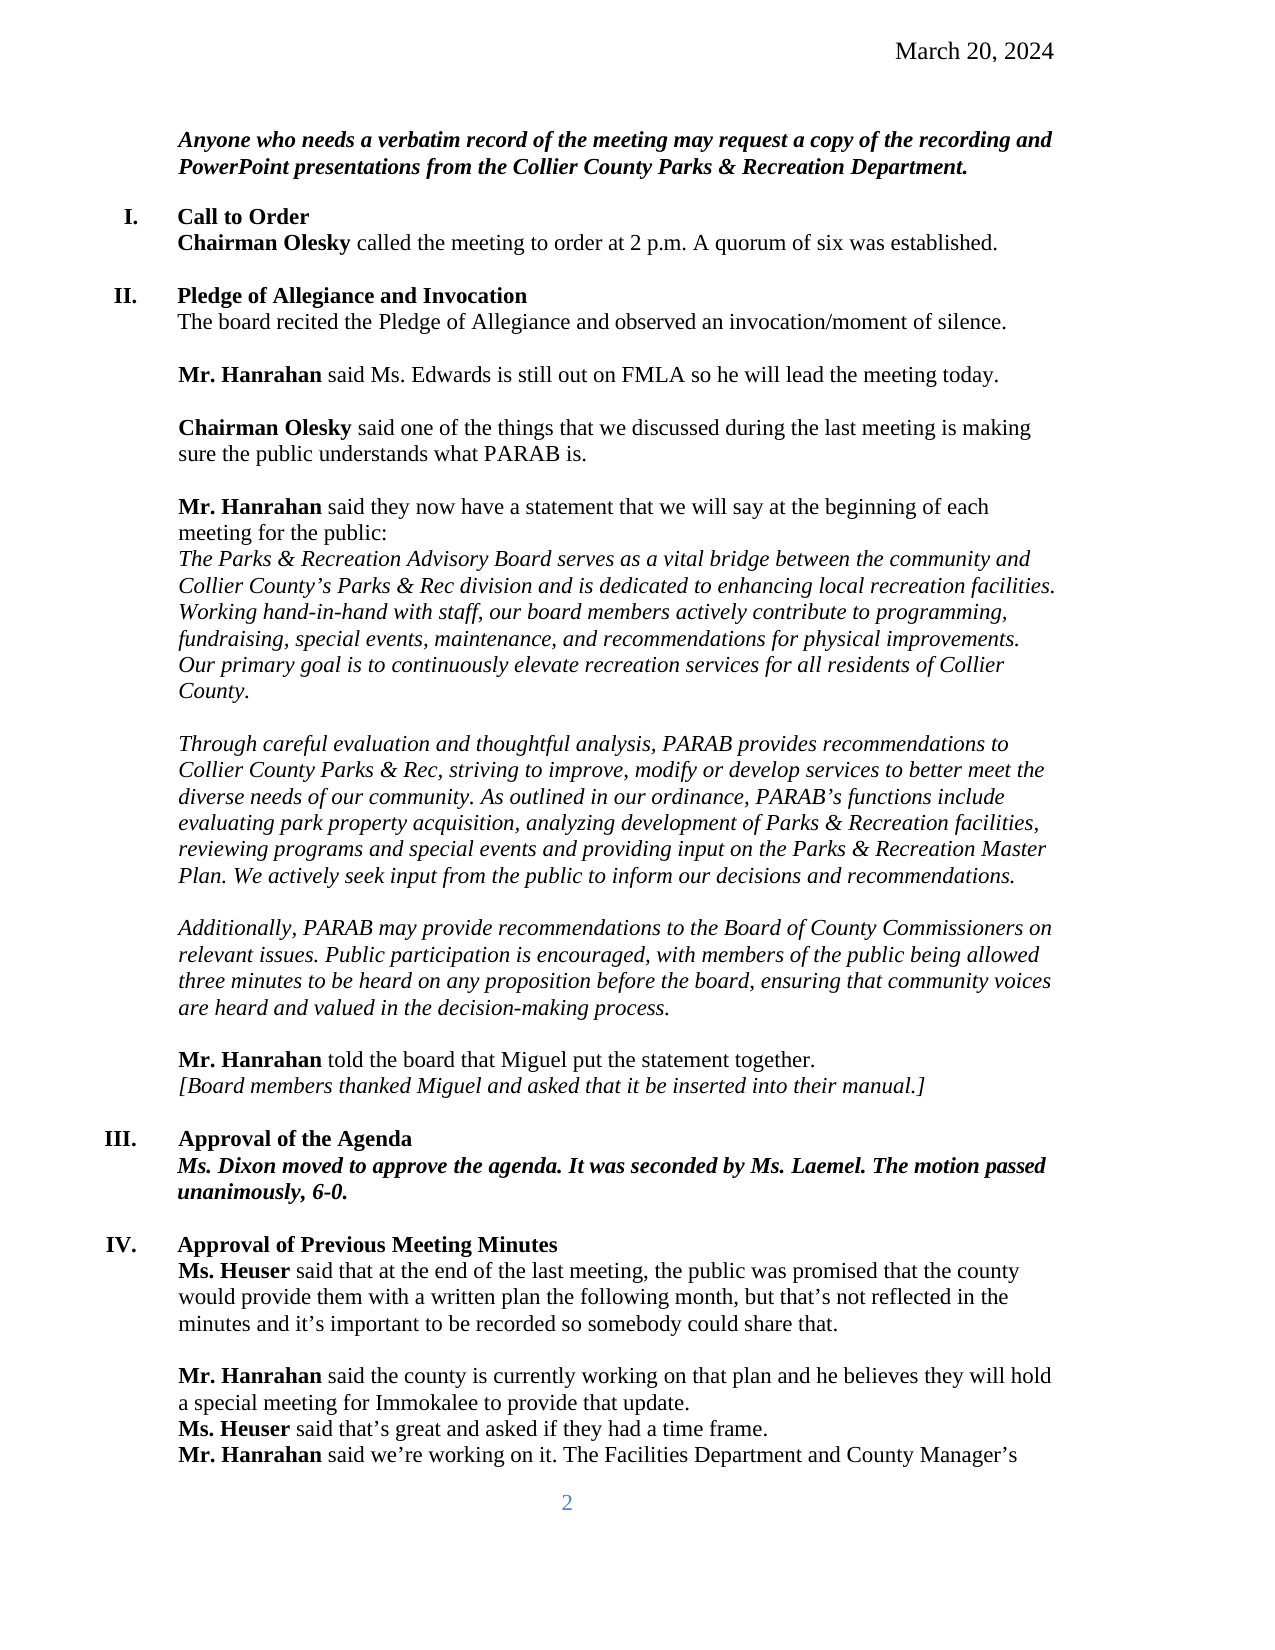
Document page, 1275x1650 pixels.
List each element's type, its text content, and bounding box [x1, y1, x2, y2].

list Ms. Dixon moved to approve the agenda. It was seconded by Ms. Laemel. The motion passed unanimously, 6-0. [177, 1152, 1059, 1204]
text Mr. Hanrahan told the board that Miguel put the statement together. [178, 1046, 1059, 1073]
subtitle Approval of the Agenda [104, 1125, 1059, 1152]
text Mr. Hanrahan said the county is currently working on that plan and he believes they will hold a special meeting for Immokalee to provide that update. [178, 1362, 1059, 1415]
text Mr. Hanrahan said they now have a statement that we will say at the beginning of each meeting for the public: [178, 493, 1059, 546]
text Ms. Heuser said that at the end of the last meeting, the public was promised that the county would provide them with a written plan the following month, but that’s not reflected in the minutes and it’s important to be recorded so somebody could share that. [178, 1257, 1059, 1336]
text [Board members thanked Miguel and asked that it be inserted into their manual.] [178, 1073, 1059, 1099]
text Anyone who needs a verbatim record of the meeting may request a copy of the recording and PowerPoint presentations from the Collier County Parks & Recreation Department. [178, 126, 1059, 179]
text The board recited the Pledge of Allegiance and observed an invocation/moment of silence. [177, 308, 1059, 335]
subtitle Pledge of Allegiance and Invocation [114, 282, 1059, 308]
text Additionally, PARAB may provide recommendations to the Board of County Commissioners on relevant issues. Public participation is encouraged, with members of the public being allowed three minutes to be heard on any proposition before the board, ensuring that community voices are heard and valued in the decision-making process. [178, 914, 1059, 1020]
subtitle Call to Order [123, 203, 1059, 229]
text Chairman Olesky called the meeting to order at 2 p.m. A quorum of six was established. [177, 229, 1059, 256]
subtitle Approval of Previous Meeting Minutes [106, 1231, 1059, 1257]
text The Parks & Recreation Advisory Board serves as a vital bridge between the community and Collier County’s Parks & Rec division and is dedicated to enhancing local recreation facilities. Working hand-in-hand with staff, our board members actively contribute to programming, fundraising, special events, maintenance, and recommendations for physical improvements. Our primary goal is to continuously elevate recreation services for all residents of Collier County. [178, 546, 1059, 704]
text Chairman Olesky said one of the things that we discussed during the last meeting is making sure the public understands what PARAB is. [178, 414, 1059, 466]
text Ms. Heuser said that’s great and asked if they had a time frame. [178, 1415, 1059, 1442]
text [178, 1442, 1059, 1468]
text Through careful evaluation and thoughtful analysis, PARAB provides recommendations to Collier County Parks & Rec, striving to improve, modify or develop services to better meet the diverse needs of our community. As outlined in our ordinance, PARAB’s functions include evaluating park property acquisition, analyzing development of Parks & Recreation facilities, reviewing programs and special events and providing input on the Parks & Recreation Master Plan. We actively seek input from the public to inform our decisions and recommendations. [178, 730, 1059, 888]
text Mr. Hanrahan said Ms. Edwards is still out on FMLA so he will lead the meeting today. [178, 361, 1059, 387]
